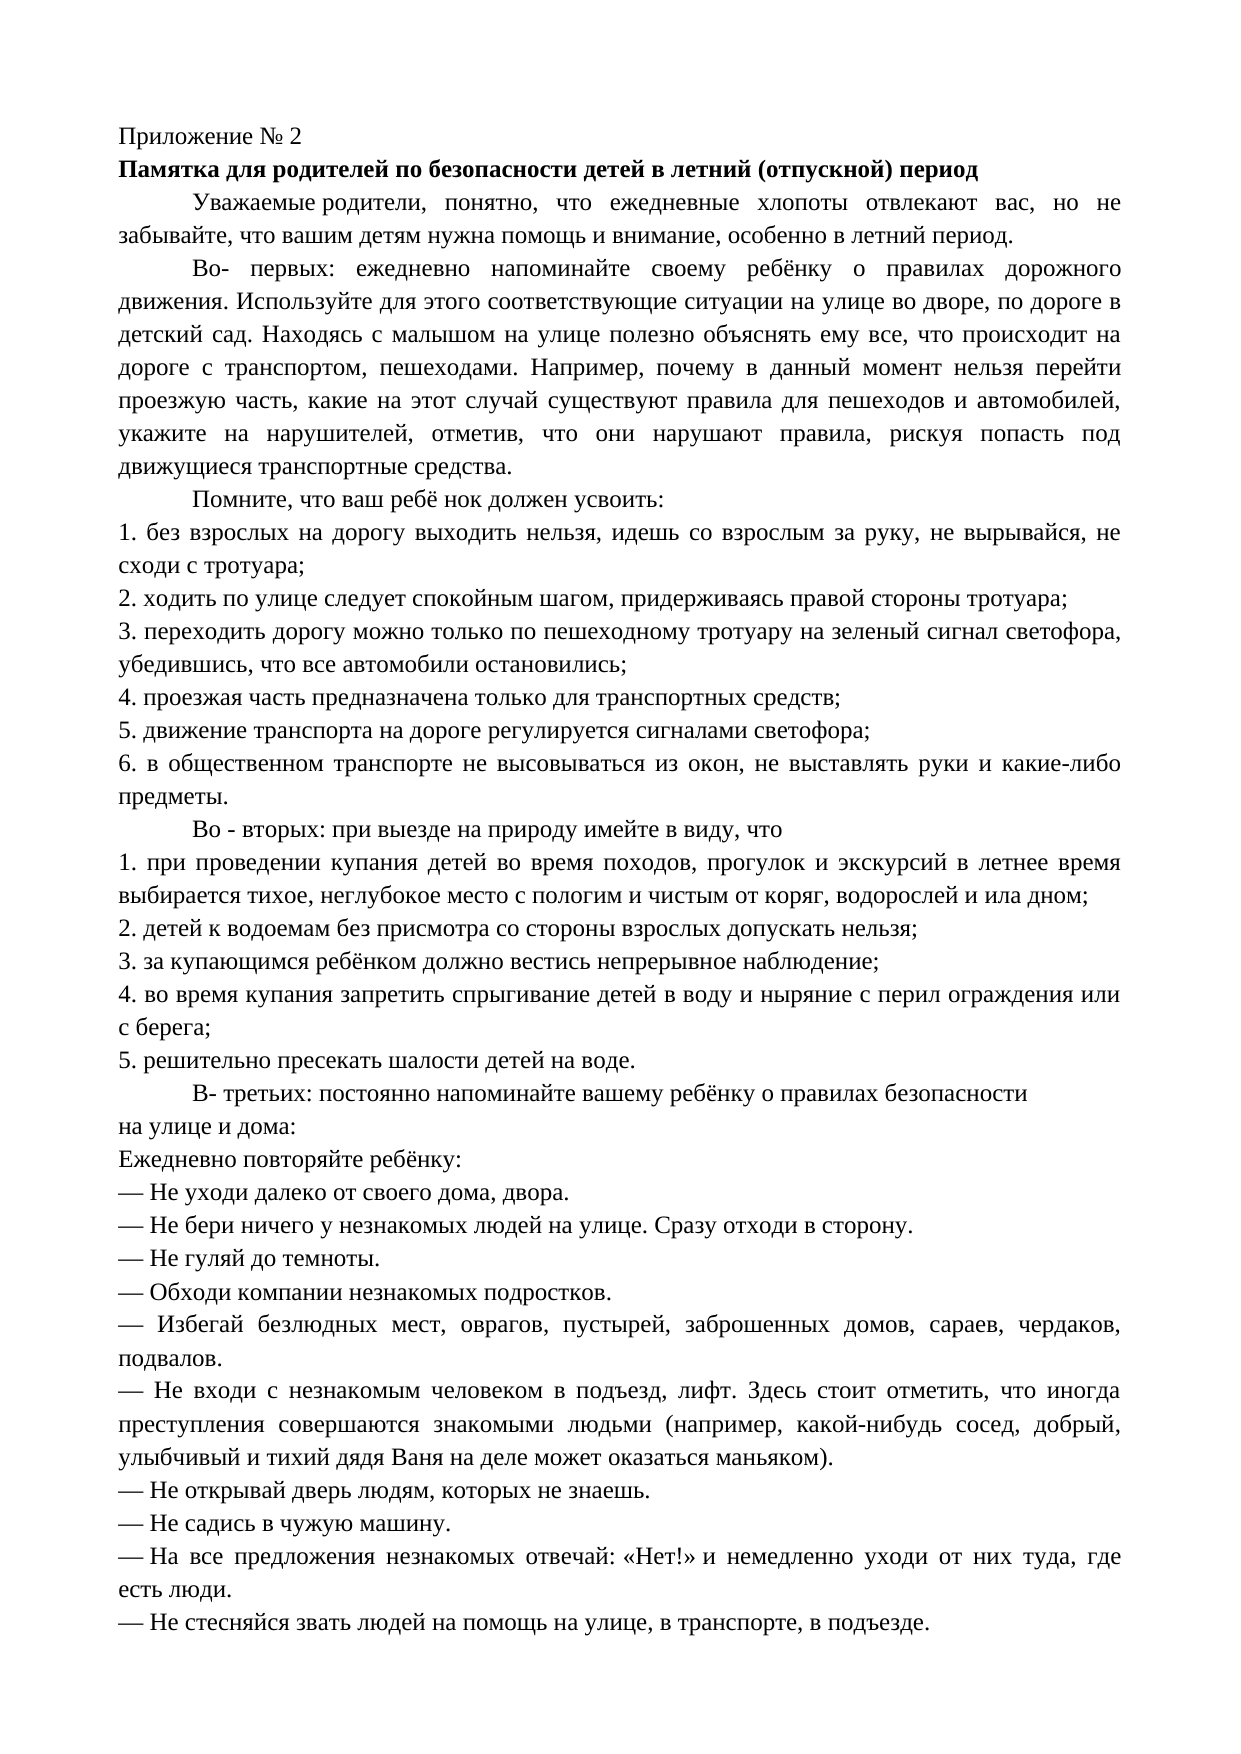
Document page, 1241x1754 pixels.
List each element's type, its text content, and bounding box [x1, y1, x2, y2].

text Во - вторых: при выезде на природу имейте в виду, что [118, 814, 1122, 843]
text В- третьих: постоянно напоминайте вашему ребёнку о правилах безопасности [118, 1078, 1122, 1107]
text 3. за купающимся ребёнком должно вестись непрерывное наблюдение; [118, 946, 1122, 975]
text — Обходи компании незнакомых подростков. [118, 1277, 1122, 1305]
text Во- первых: ежедневно напоминайте своему ребёнку о правилах дорожного движения. Используйте для этого соответствующие ситуации на улице во дворе, по дороге в детский сад. Находясь с малышом на улице полезно объяснять ему все, что происходит на дороге с транспортом, пешеходами. Например, почему в данный момент нельзя перейти проезжую часть, какие на этот случай существуют правила для пешеходов и автомобилей, укажите на нарушителей, отметив, что они нарушают правила, рискуя попасть под движущиеся транспортные средства. [118, 253, 1122, 480]
text — Не открывай дверь людям, которых не знаешь. [118, 1475, 1122, 1503]
text — Не садись в чужую машину. [118, 1508, 1122, 1536]
text 4. во время купания запретить спрыгивание детей в воду и ныряние с перил ограждения или с берега; [118, 979, 1122, 1041]
text 4. проезжая часть предназначена только для транспортных средств; [118, 682, 1122, 711]
text Помните, что ваш ребё нок должен усвоить: [118, 484, 1122, 513]
text — Не стесняйся звать людей на помощь на улице, в транспорте, в подъезде. [118, 1607, 1122, 1636]
text 5. решительно пресекать шалости детей на воде. [118, 1045, 1122, 1074]
text — Не бери ничего у незнакомых людей на улице. Сразу отходи в сторону. [118, 1211, 1122, 1239]
text Приложение № 2 [118, 121, 1122, 149]
text Ежедневно повторяйте ребёнку: [118, 1144, 1122, 1173]
text Уважаемые родители, понятно, что ежедневные хлопоты отвлекают вас, но не забывайте, что вашим детям нужна помощь и внимание, особенно в летний период. [118, 187, 1122, 249]
text 6. в общественном транспорте не высовываться из окон, не выставлять руки и какие-либо предметы. [118, 748, 1122, 810]
text 2. ходить по улице следует спокойным шагом, придерживаясь правой стороны тротуара; [118, 583, 1122, 612]
text 5. движение транспорта на дороге регулируется сигналами светофора; [118, 715, 1122, 744]
text 3. переходить дорогу можно только по пешеходному тротуару на зеленый сигнал светофора, убедившись, что все автомобили остановились; [118, 616, 1122, 678]
text — Не уходи далеко от своего дома, двора. [118, 1177, 1122, 1206]
text 1. без взрослых на дорогу выходить нельзя, идешь со взрослым за руку, не вырывайся, не сходи с тротуара; [118, 517, 1122, 579]
text — Не гуляй до темноты. [118, 1243, 1122, 1272]
text — На все предложения незнакомых отвечай: «Нет!» и немедленно уходи от них туда, где есть люди. [118, 1541, 1122, 1602]
text на улице и дома: [118, 1111, 1122, 1140]
text Памятка для родителей по безопасности детей в летний (отпускной) период [118, 154, 1122, 183]
text 1. при проведении купания детей во время походов, прогулок и экскурсий в летнее время выбирается тихое, неглубокое место с пологим и чистым от коряг, водорослей и ила дном; [118, 847, 1122, 909]
text — Избегай безлюдных мест, оврагов, пустырей, заброшенных домов, сараев, чердаков, подвалов. [118, 1309, 1122, 1371]
text 2. детей к водоемам без присмотра со стороны взрослых допускать нельзя; [118, 913, 1122, 942]
text — Не входи с незнакомым человеком в подъезд, лифт. Здесь стоит отметить, что иногда преступления совершаются знакомыми людьми (например, какой-нибудь сосед, добрый, улыбчивый и тихий дядя Ваня на деле может оказаться маньяком). [118, 1376, 1122, 1470]
